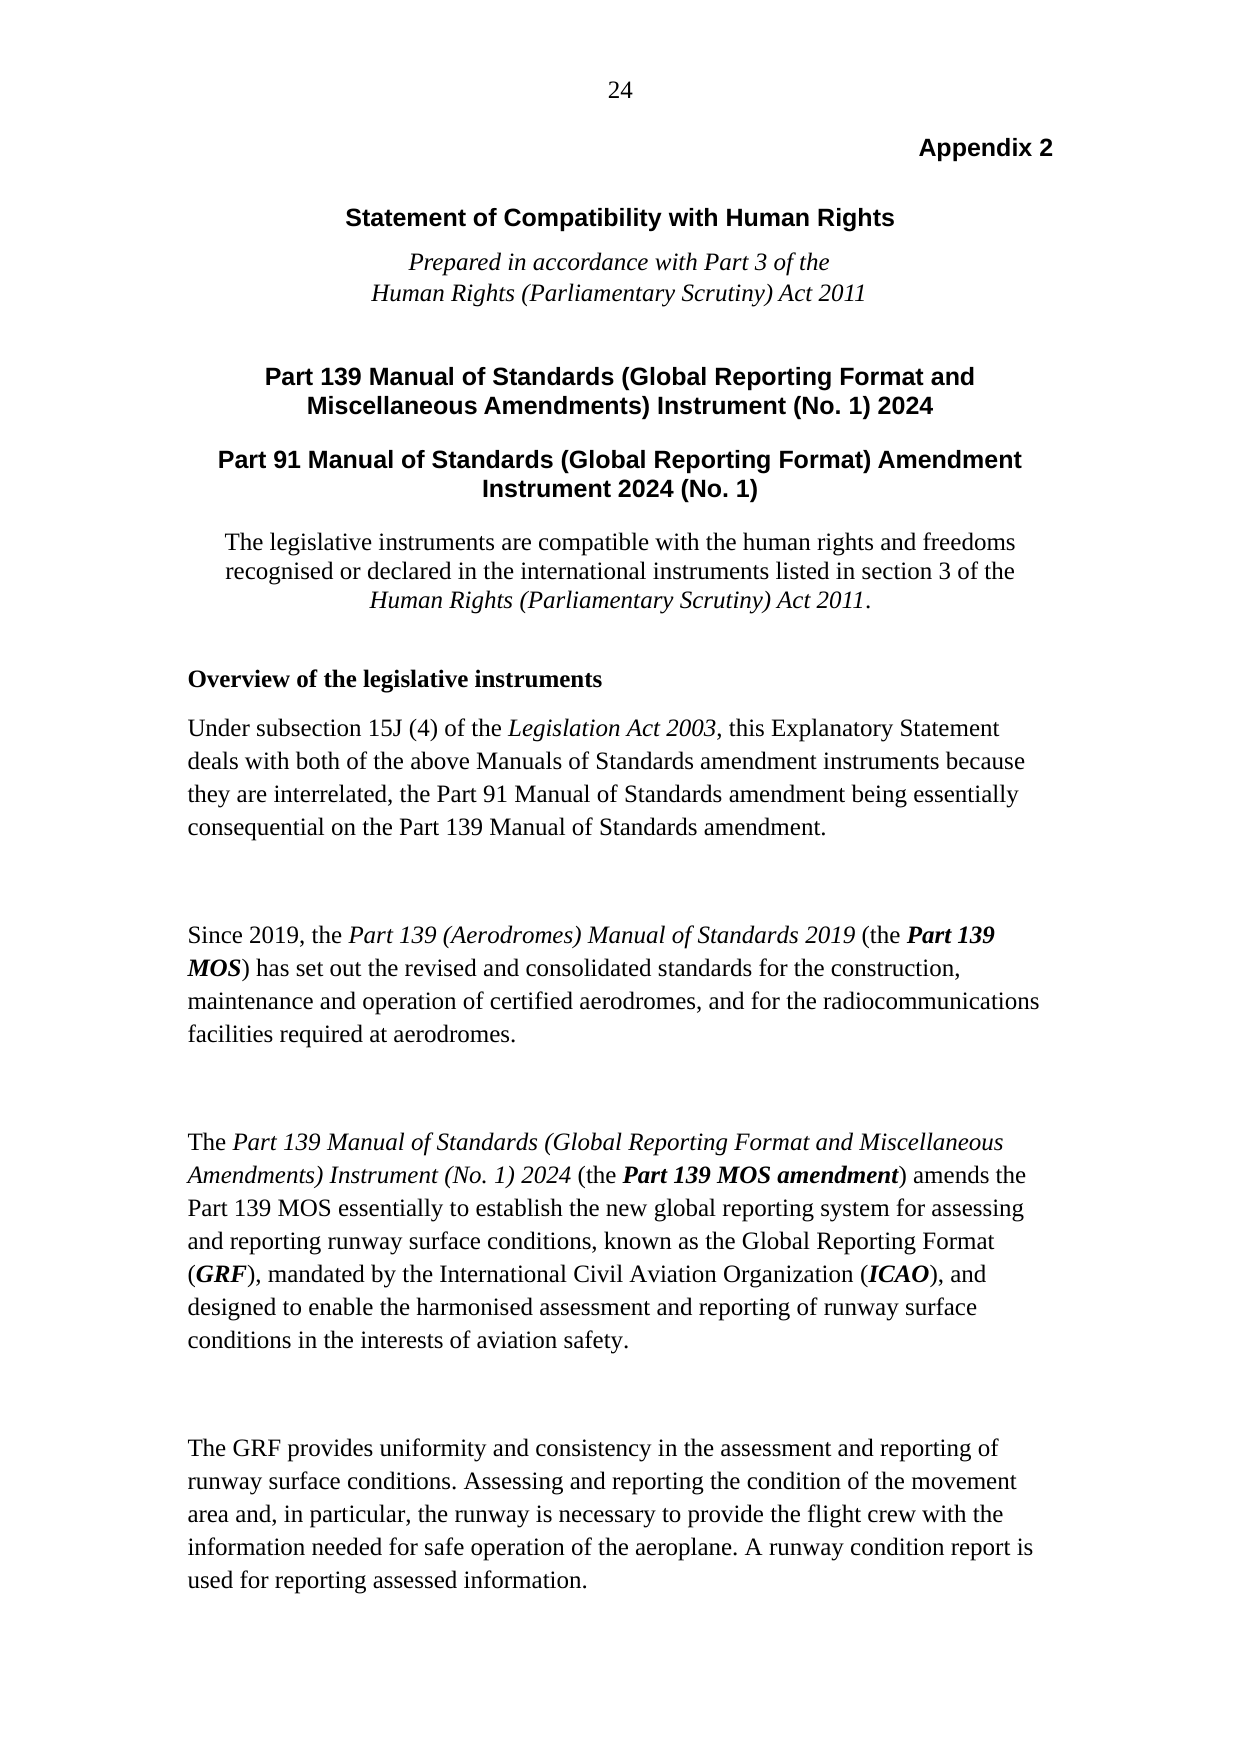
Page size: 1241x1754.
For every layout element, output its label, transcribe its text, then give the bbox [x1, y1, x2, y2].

subtitle Part 91 Manual of Standards (Global Reporting Format) Amendment Instrument 2024 (No. 1) [187, 445, 1053, 502]
text The legislative instruments are compatible with the human rights and freedoms recognised or declared in the international instruments listed in section 3 of the Human Rights (Parliamentary Scrutiny) Act 2011. [187, 527, 1053, 614]
text The GRF provides uniformity and consistency in the assessment and reporting of runway surface conditions. Assessing and reporting the condition of the movement area and, in particular, the runway is necessary to provide the flight crew with the information needed for safe operation of the aeroplane. A runway condition report is used for reporting assessed information. [187, 1433, 1053, 1593]
text Prepared in accordance with Part 3 of the Human Rights (Parliamentary Scrutiny) Act 2011 [187, 247, 1053, 306]
text Overview of the legislative instruments [187, 664, 1053, 692]
subtitle Part 139 Manual of Standards (Global Reporting Format and Miscellaneous Amendments) Instrument (No. 1) 2024 [187, 362, 1053, 420]
text Since 2019, the Part 139 (Aerodromes) Manual of Standards 2019 (the Part 139 MOS) has set out the revised and consolidated standards for the construction, maintenance and operation of certified aerodromes, and for the radiocommunications facilities required at aerodromes. [187, 920, 1053, 1048]
text Under subsection 15J (4) of the Legislation Act 2003, this Explanatory Statement deals with both of the above Manuals of Standards amendment instruments because they are interrelated, the Part 91 Manual of Standards amendment being essentially consequential on the Part 139 Manual of Standards amendment. [187, 713, 1053, 841]
text The Part 139 Manual of Standards (Global Reporting Format and Miscellaneous Amendments) Instrument (No. 1) 2024 (the Part 139 MOS amendment) amends the Part 139 MOS essentially to establish the new global reporting system for assessing and reporting runway surface conditions, known as the Global Reporting Format (GRF), mandated by the International Civil Aviation Organization (ICAO), and designed to enable the harmonised assessment and reporting of runway surface conditions in the interests of aviation safety. [187, 1127, 1053, 1354]
text Statement of Compatibility with Human Rights [187, 203, 1053, 232]
subtitle Appendix 2 [187, 132, 1053, 161]
